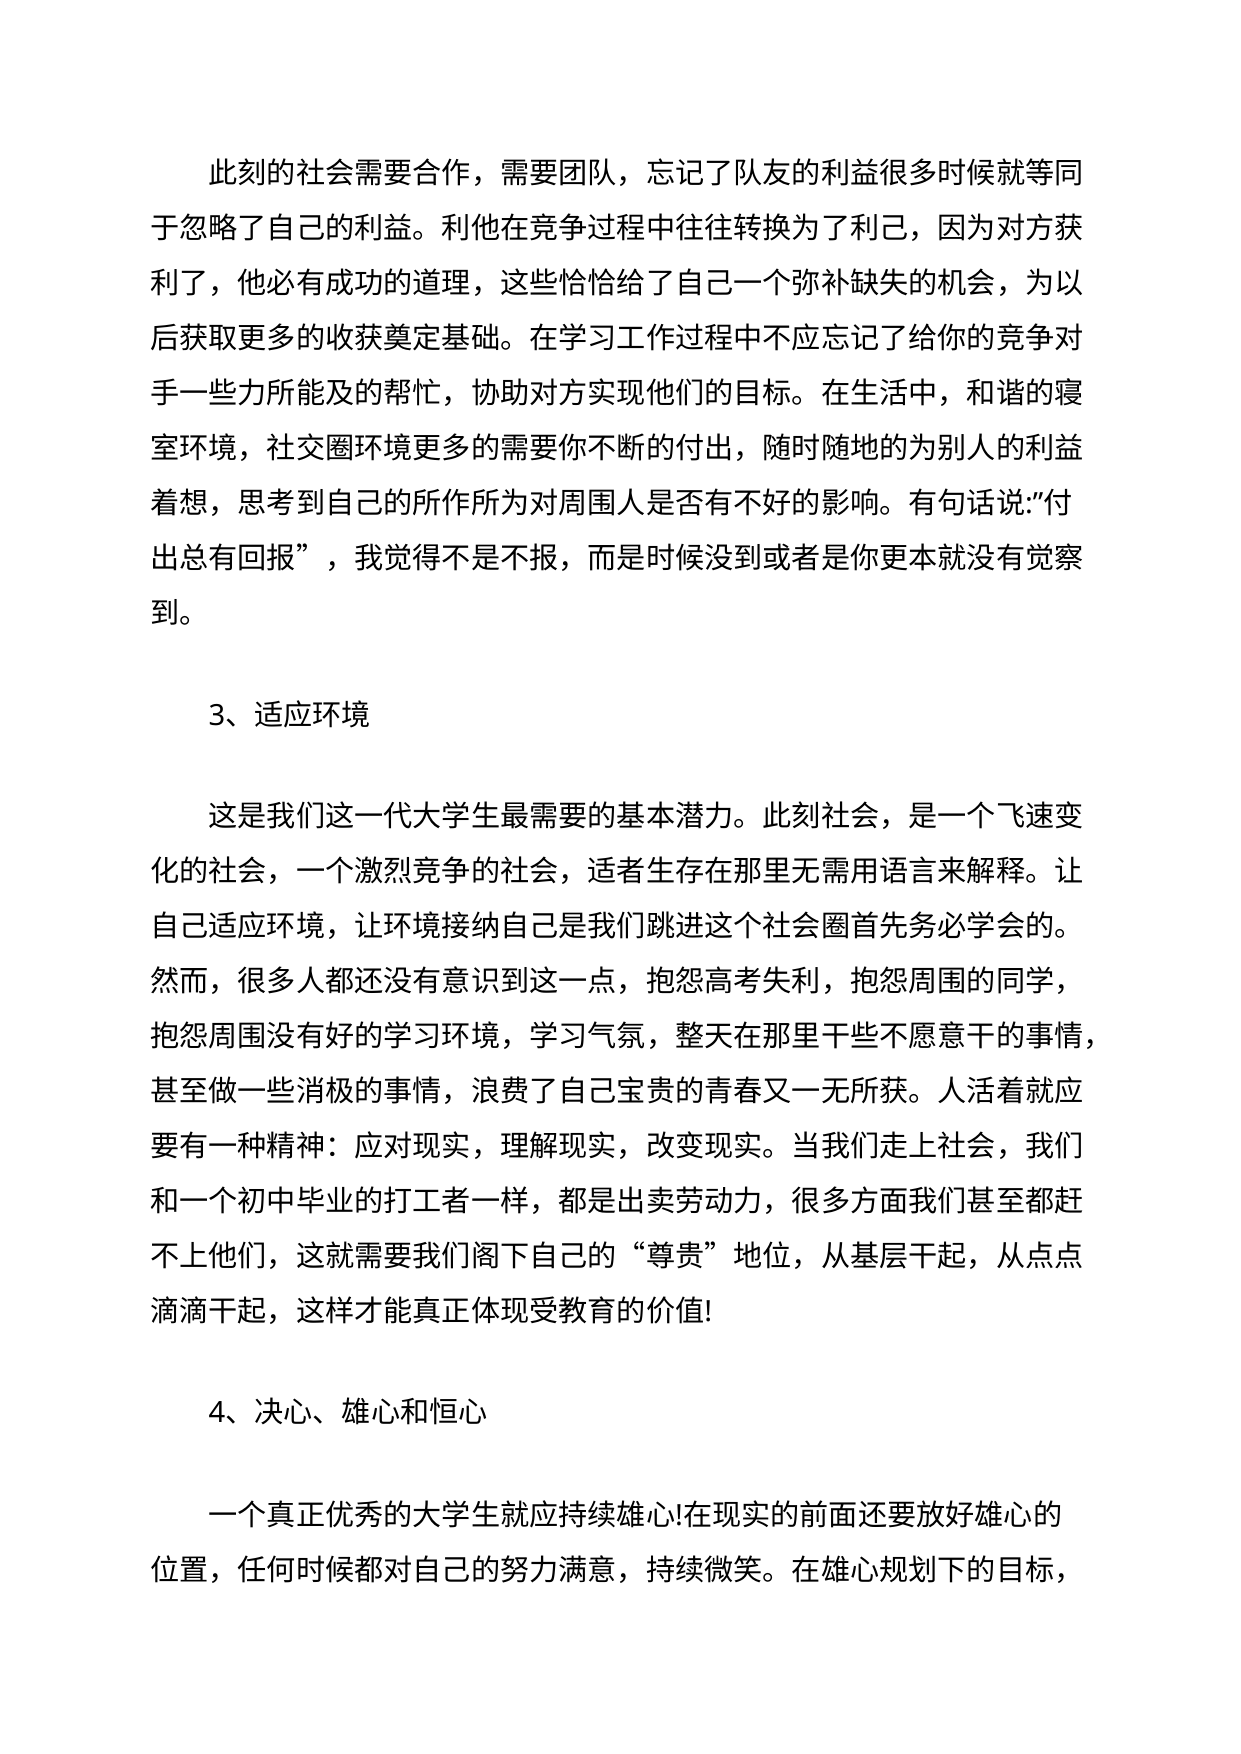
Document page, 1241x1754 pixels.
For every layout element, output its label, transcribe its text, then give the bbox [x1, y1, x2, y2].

text 这是我们这一代大学生最需要的基本潜力。此刻社会，是一个飞速变化的社会，一个激烈竞争的社会，适者生存在那里无需用语言来解释。让自己适应环境，让环境接纳自己是我们跳进这个社会圈首先务必学会的。然而，很多人都还没有意识到这一点，抱怨高考失利，抱怨周围的同学，抱怨周围没有好的学习环境，学习气氛，整天在那里干些不愿意干的事情，甚至做一些消极的事情，浪费了自己宝贵的青春又一无所获。人活着就应要有一种精神：应对现实，理解现实，改变现实。当我们走上社会，我们和一个初中毕业的打工者一样，都是出卖劳动力，很多方面我们甚至都赶不上他们，这就需要我们阁下自己的“尊贵”地位，从基层干起，从点点滴滴干起，这样才能真正体现受教育的价值! [150, 793, 1090, 1329]
text 4、决心、雄心和恒心 [150, 1389, 1090, 1431]
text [150, 1491, 1090, 1588]
text 3、适应环境 [150, 691, 1090, 733]
text 此刻的社会需要合作，需要团队，忘记了队友的利益很多时候就等同于忽略了自己的利益。利他在竞争过程中往往转换为了利己，因为对方获利了，他必有成功的道理，这些恰恰给了自己一个弥补缺失的机会，为以后获取更多的收获奠定基础。在学习工作过程中不应忘记了给你的竞争对手一些力所能及的帮忙，协助对方实现他们的目标。在生活中，和谐的寝室环境，社交圈环境更多的需要你不断的付出，随时随地的为别人的利益着想，思考到自己的所作所为对周围人是否有不好的影响。有句话说:”付出总有回报”，我觉得不是不报，而是时候没到或者是你更本就没有觉察到。 [150, 150, 1090, 632]
